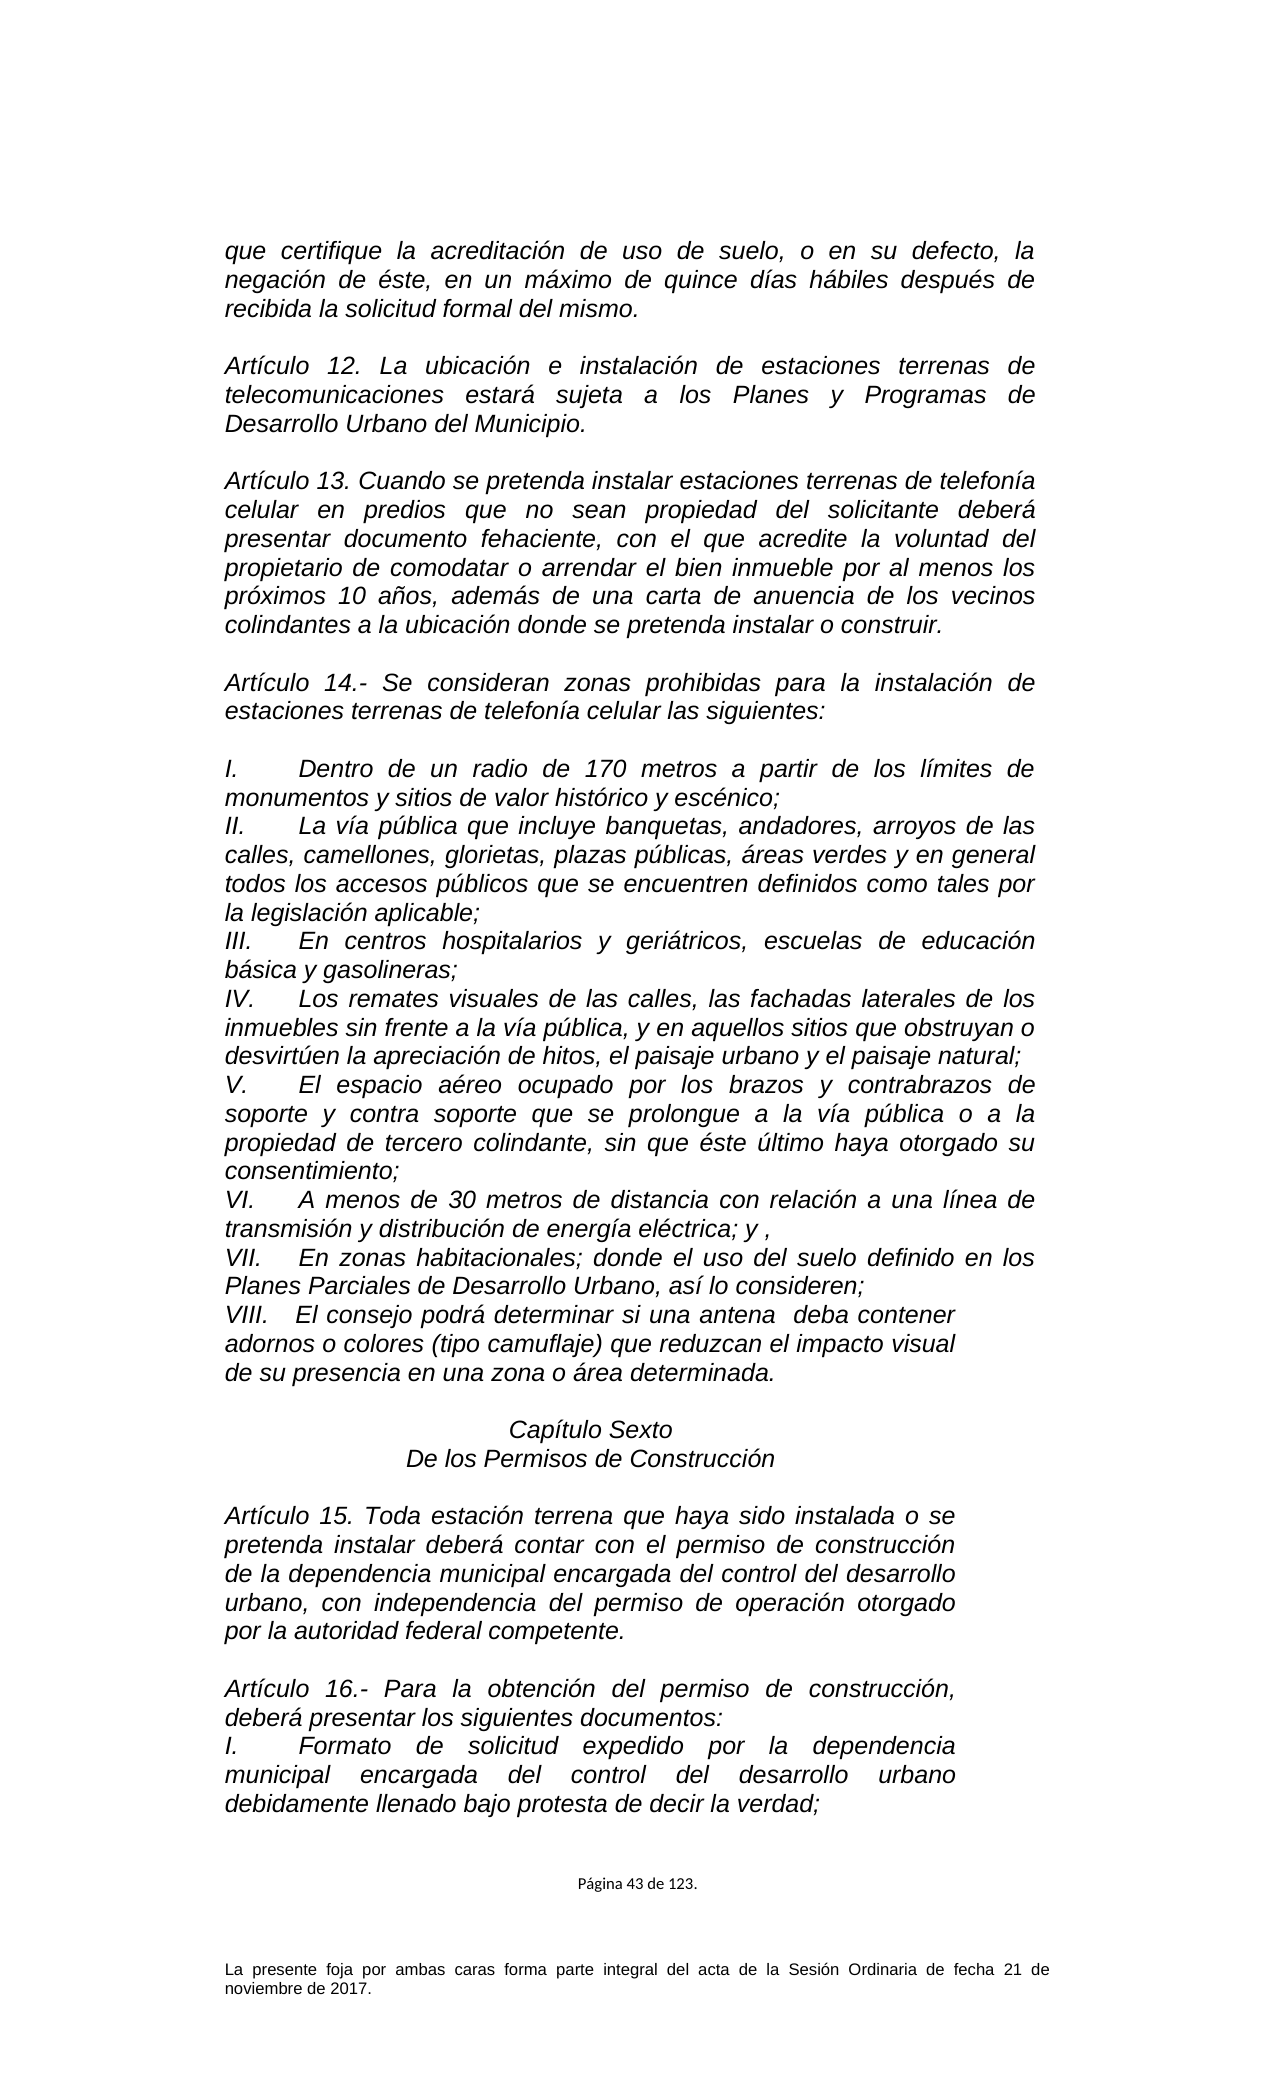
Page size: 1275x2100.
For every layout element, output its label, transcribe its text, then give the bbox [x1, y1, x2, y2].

text Artículo 15. Toda estación terrena que haya sido instalada o se pretenda instalar deberá contar con el permiso de construcción de la dependencia municipal encargada del control del desarrollo urbano, con independencia del permiso de operación otorgado por la autoridad federal competente. [224, 1501, 957, 1645]
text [224, 236, 1037, 322]
text IV. Los remates visuales de las calles, las fachadas laterales de los inmuebles sin frente a la vía pública, y en aquellos sitios que obstruyan o desvirtúen la apreciación de hitos, el paisaje urbano y el paisaje natural; [224, 984, 1037, 1070]
text I. Dentro de un radio de 170 metros a partir de los límites de monumentos y sitios de valor histórico y escénico; [224, 754, 1037, 811]
text II. La vía pública que incluye banquetas, andadores, arroyos de las calles, camellones, glorietas, plazas públicas, áreas verdes y en general todos los accesos públicos que se encuentren definidos como tales por la legislación aplicable; [224, 811, 1037, 926]
text VII. En zonas habitacionales; donde el uso del suelo definido en los Planes Parciales de Desarrollo Urbano, así lo consideren; [224, 1242, 1037, 1300]
text I. Formato de solicitud expedido por la dependencia municipal encargada del control del desarrollo urbano debidamente llenado bajo protesta de decir la verdad; [224, 1731, 957, 1817]
text VIII. El consejo podrá determinar si una antena deba contener adornos o colores (tipo camuflaje) que reduzcan el impacto visual de su presencia en una zona o área determinada. [224, 1300, 957, 1386]
text VI. A menos de 30 metros de distancia con relación a una línea de transmisión y distribución de energía eléctrica; y , [224, 1185, 1037, 1242]
text Artículo 13. Cuando se pretenda instalar estaciones terrenas de telefonía celular en predios que no sean propiedad del solicitante deberá presentar documento fehaciente, con el que acredite la voluntad del propietario de comodatar o arrendar el bien inmueble por al menos los próximos 10 años, además de una carta de anuencia de los vecinos colindantes a la ubicación donde se pretenda instalar o construir. [224, 466, 1037, 639]
text Artículo 16.- Para la obtención del permiso de construcción, deberá presentar los siguientes documentos: [224, 1674, 957, 1731]
text Capítulo Sexto [224, 1415, 957, 1444]
text Artículo 12. La ubicación e instalación de estaciones terrenas de telecomunicaciones estará sujeta a los Planes y Programas de Desarrollo Urbano del Municipio. [224, 351, 1037, 437]
text III. En centros hospitalarios y geriátricos, escuelas de educación básica y gasolineras; [224, 926, 1037, 984]
text Artículo 14.- Se consideran zonas prohibidas para la instalación de estaciones terrenas de telefonía celular las siguientes: [224, 667, 1037, 725]
text V. El espacio aéreo ocupado por los brazos y contrabrazos de soporte y contra soporte que se prolongue a la vía pública o a la propiedad de tercero colindante, sin que éste último haya otorgado su consentimiento; [224, 1070, 1037, 1185]
text De los Permisos de Construcción [224, 1444, 957, 1472]
